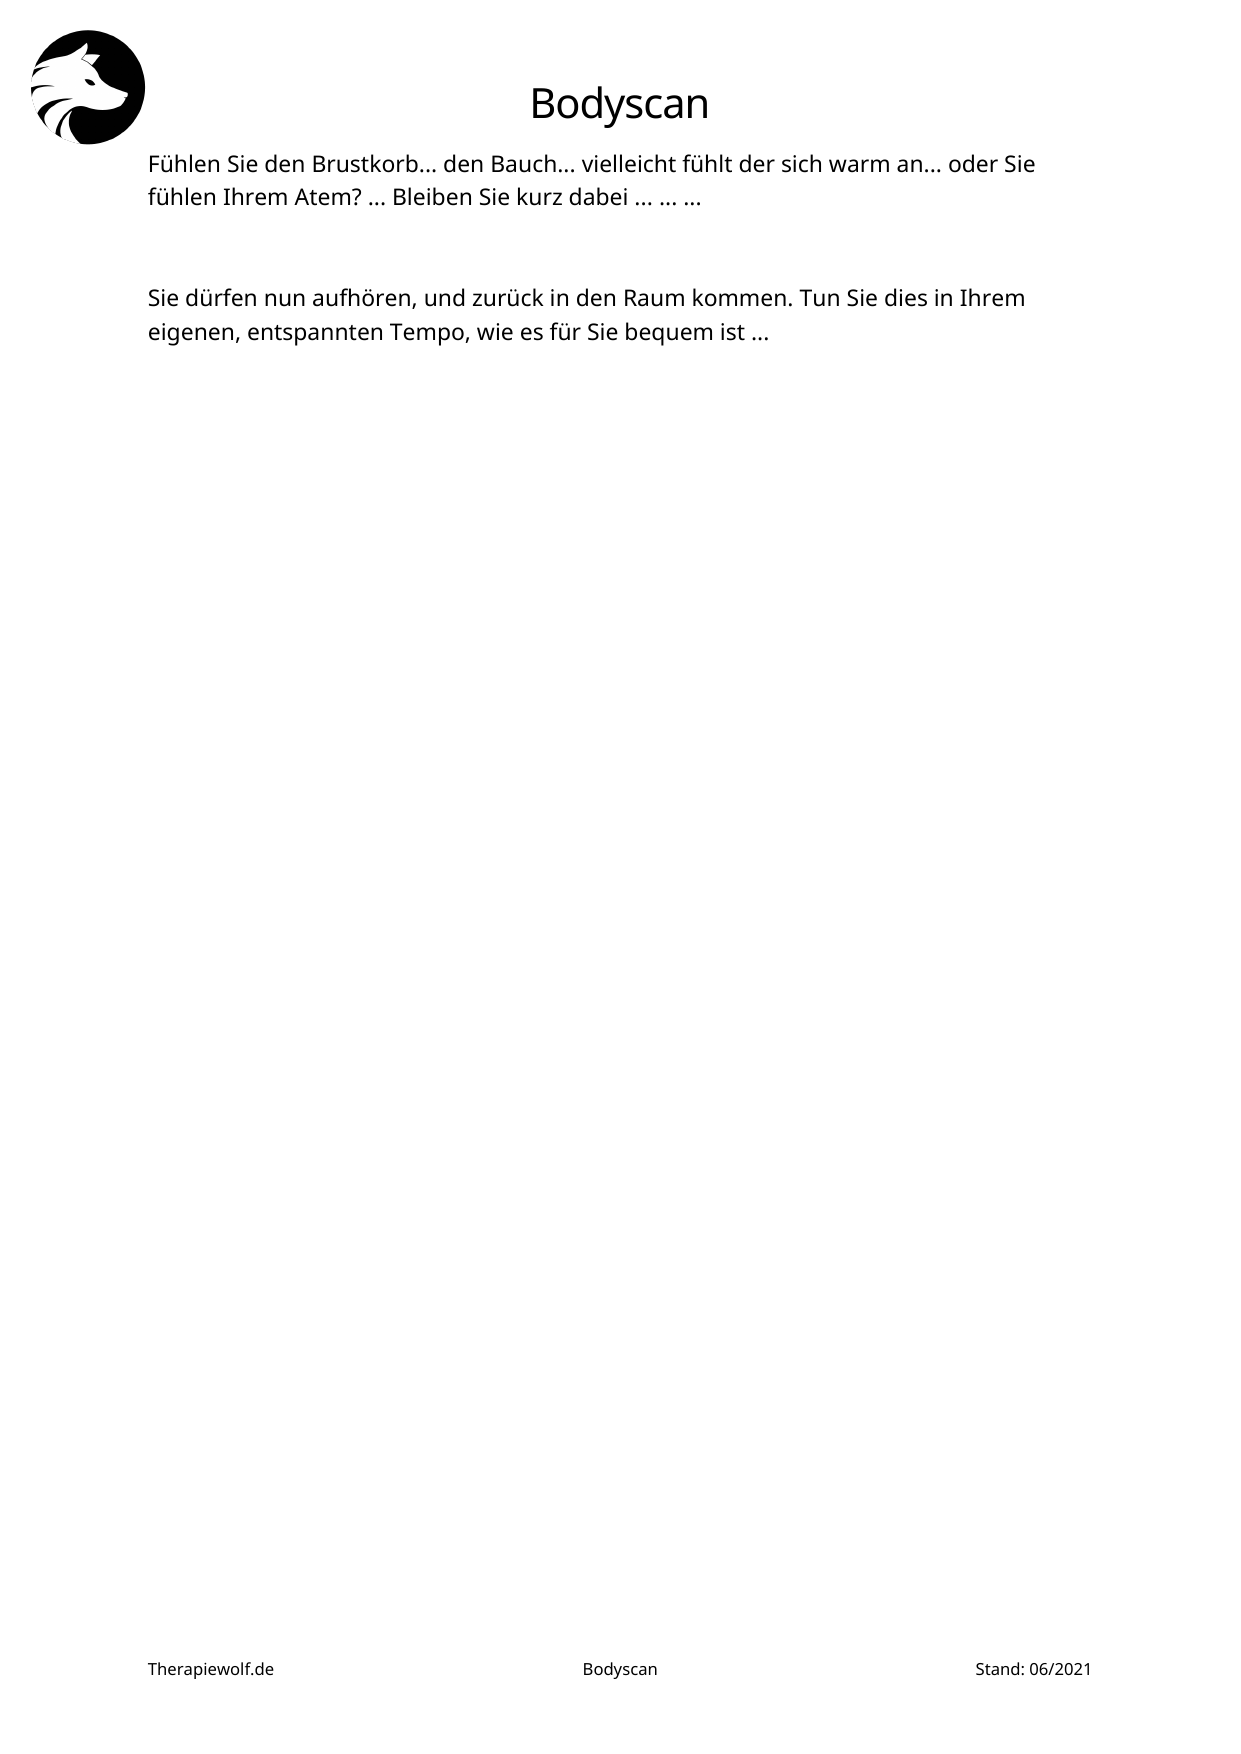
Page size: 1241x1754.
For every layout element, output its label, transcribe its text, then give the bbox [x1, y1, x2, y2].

text Sie dürfen nun aufhören, und zurück in den Raum kommen. Tun Sie dies in Ihrem eigenen, entspannten Tempo, wie es für Sie bequem ist ... [148, 282, 1093, 347]
picture [29, 29, 148, 146]
